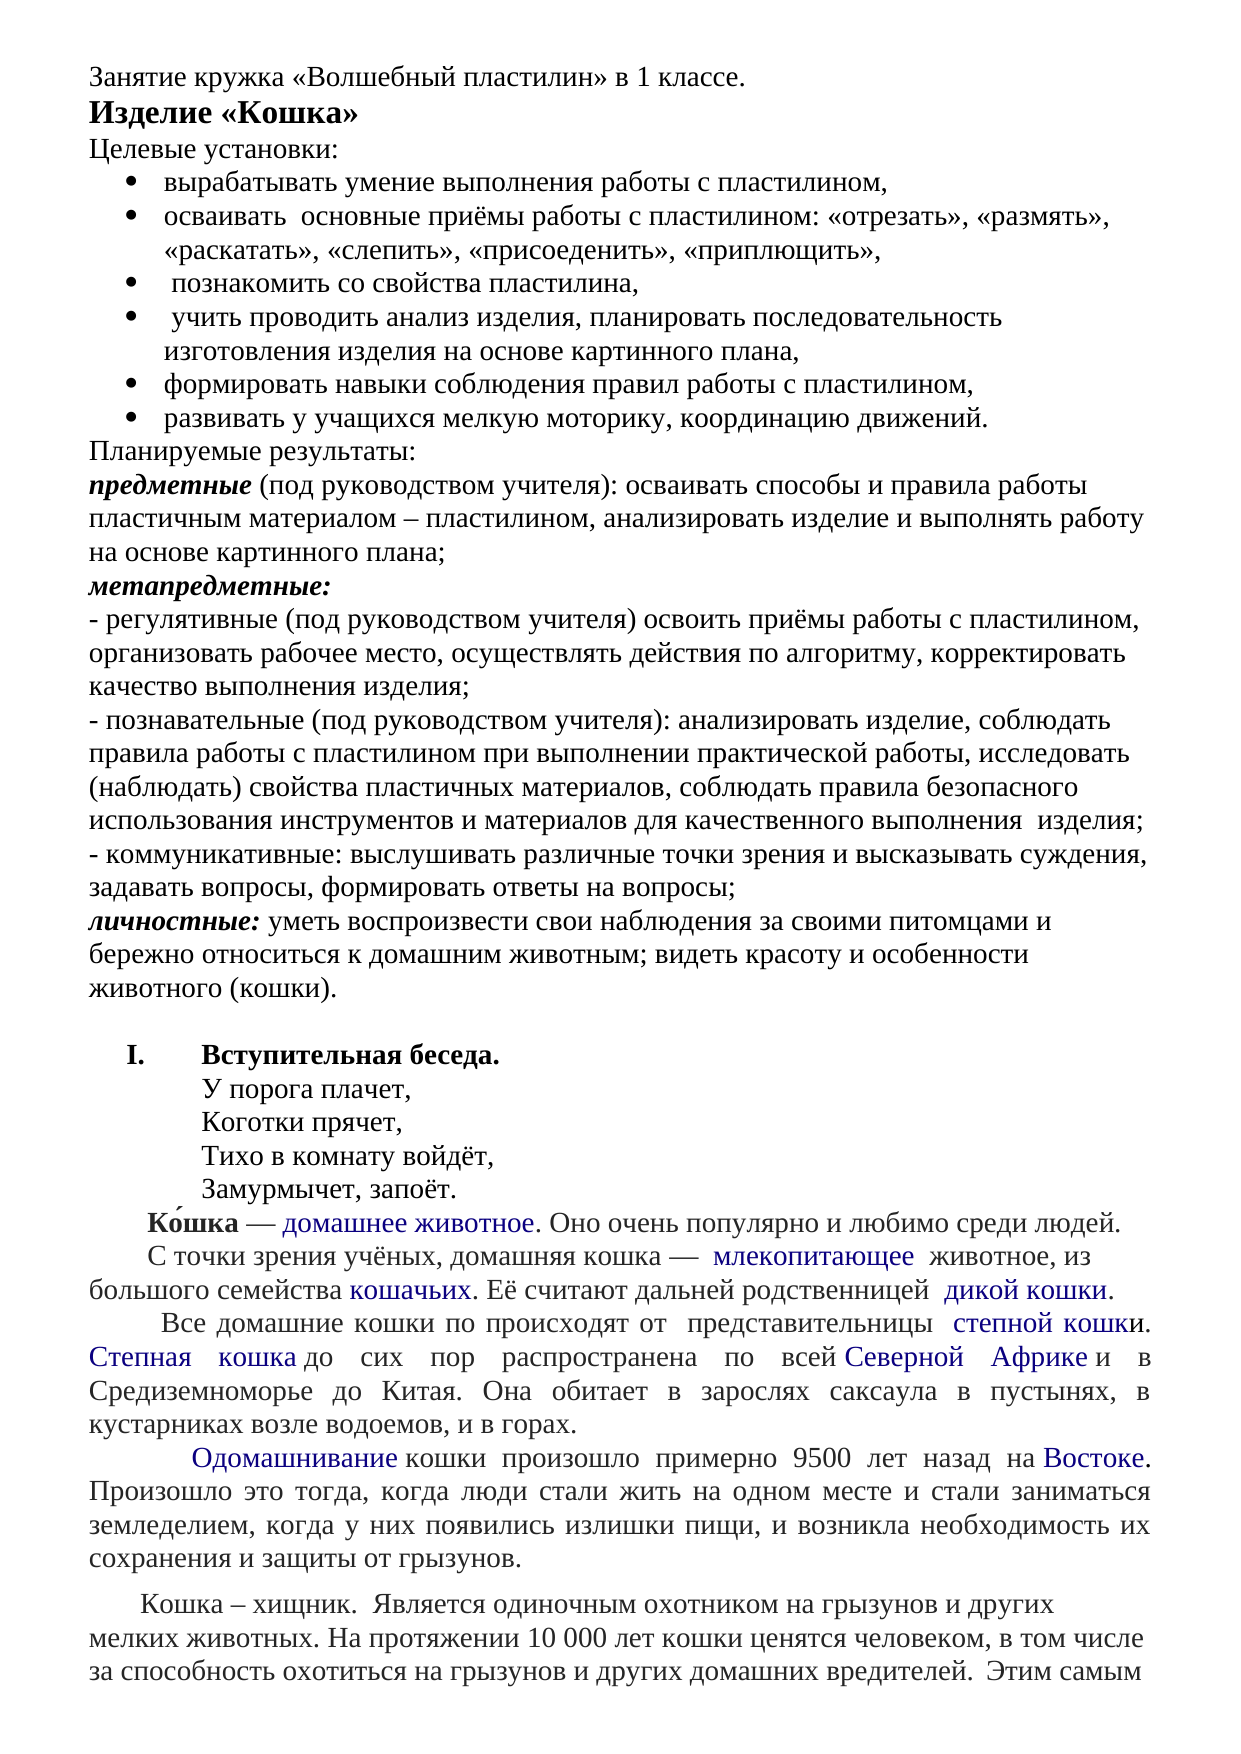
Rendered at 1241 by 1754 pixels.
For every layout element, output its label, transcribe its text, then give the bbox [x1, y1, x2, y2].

text С точки зрения учёных, домашняя кошка — млекопитающее животное, из большого семейства кошачьих. Её считают дальней родственницей дикой кошки. [89, 1238, 1152, 1306]
list формировать навыки соблюдения правил работы с пластилином, [126, 366, 1152, 400]
text метапредметные: [89, 568, 1152, 601]
text - регулятивные (под руководством учителя) освоить приёмы работы с пластилином, организовать рабочее место, осуществлять действия по алгоритму, корректировать качество выполнения изделия; [89, 601, 1152, 702]
list познакомить со свойства пластилина, [126, 265, 1152, 299]
list Тихо в комнату войдёт, [201, 1138, 1152, 1171]
text предметные (под руководством учителя): осваивать способы и правила работы пластичным материалом – пластилином, анализировать изделие и выполнять работу на основе картинного плана; [89, 467, 1152, 568]
list Вступительная беседа. [126, 1037, 1152, 1071]
list У порога плачет, [201, 1071, 1152, 1104]
list развивать у учащихся мелкую моторику, координацию движений. [126, 400, 1152, 433]
text - познавательные (под руководством учителя): анализировать изделие, соблюдать правила работы с пластилином при выполнении практической работы, исследовать (наблюдать) свойства пластичных материалов, соблюдать правила безопасного использования инструментов и материалов для качественного выполнения изделия; [89, 702, 1152, 836]
text Планируемые результаты: [89, 433, 1152, 467]
text Одомашнивание кошки произошло примерно 9500 лет назад на Востоке. Произошло это тогда, когда люди стали жить на одном месте и стали заниматься земледелием, когда у них появились излишки пищи, и возникла необходимость их сохранения и защиты от грызунов. [89, 1440, 1152, 1574]
text личностные: уметь воспроизвести свои наблюдения за своими питомцами и бережно относиться к домашним животным; видеть красоту и особенности животного (кошки). [89, 903, 1152, 1004]
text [89, 1586, 1152, 1687]
list Коготки прячет, [201, 1104, 1152, 1138]
text Все домашние кошки по происходят от представительницы степной кошки. Степная кошка до сих пор распространена по всей Северной Африке и в Средиземноморье до Китая. Она обитает в зарослях саксаула в пустынях, в кустарниках возле водоемов, и в горах. [89, 1306, 1152, 1440]
text - коммуникативные: выслушивать различные точки зрения и высказывать суждения, задавать вопросы, формировать ответы на вопросы; [89, 836, 1152, 903]
list учить проводить анализ изделия, планировать последовательность изготовления изделия на основе картинного плана, [126, 299, 1152, 366]
list осваивать основные приёмы работы с пластилином: «отрезать», «размять», «раскатать», «слепить», «приcоеденить», «приплющить», [126, 198, 1152, 265]
text Изделие «Кошка» [89, 93, 1152, 131]
list Замурмычет, запоёт. [201, 1171, 1152, 1205]
text Целевые установки: [89, 131, 1152, 164]
text Ко́шка — домашнее животное. Оно очень популярно и любимо среди людей. [89, 1205, 1152, 1238]
text Занятие кружка «Волшебный пластилин» в 1 классе. [89, 59, 1152, 93]
list вырабатывать умение выполнения работы с пластилином, [126, 164, 1152, 198]
